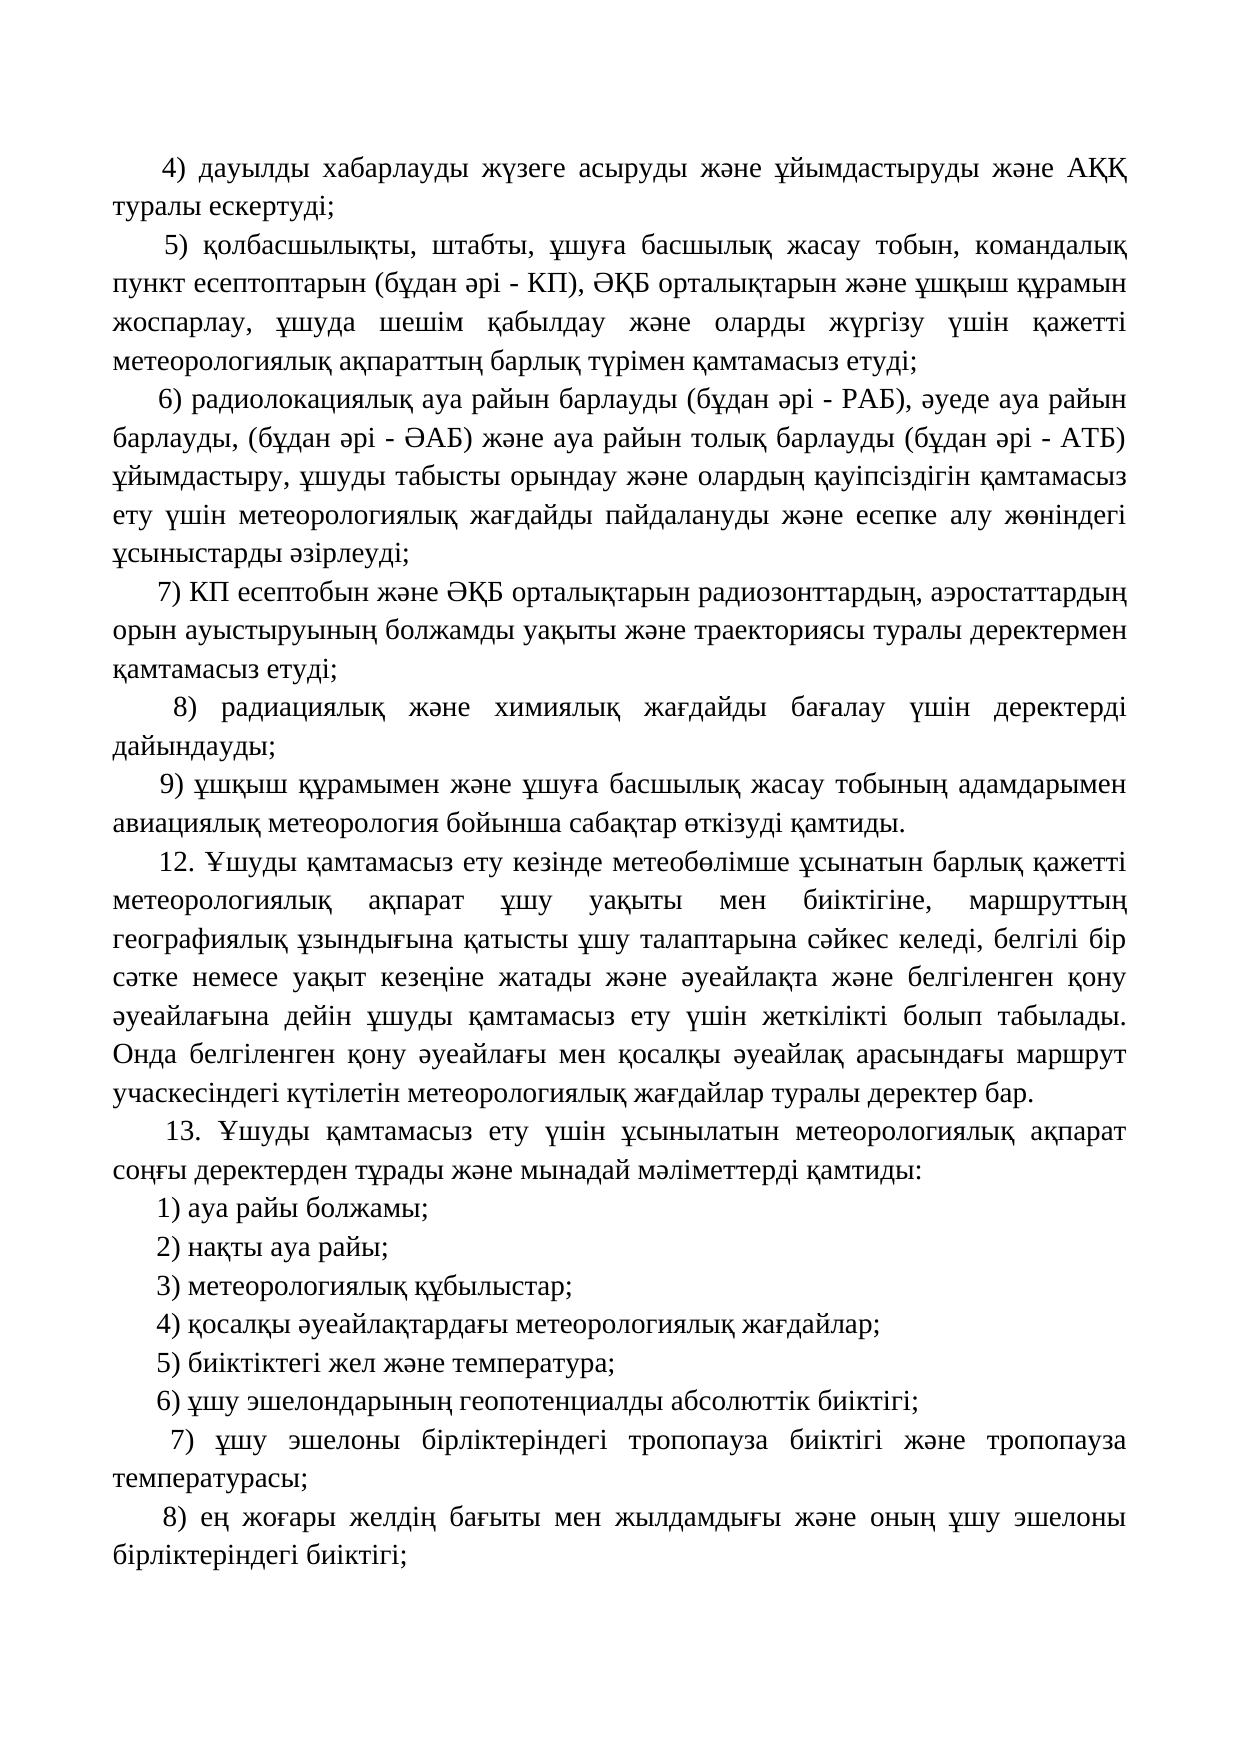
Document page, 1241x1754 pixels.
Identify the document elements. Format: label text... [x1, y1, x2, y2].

text 8) ең жоғары желдің бағыты мен жылдамдығы және оның ұшу эшелоны бірліктеріндегі биіктігі; [112, 1499, 1128, 1571]
text 6) радиолокациялық ауа райын барлауды (бұдан әрі - РАБ), әуеде ауа райын барлауды, (бұдан әрі - ӘАБ) және ауа райын толық барлауды (бұдан әрі - АТБ) ұйымдастыру, ұшуды табысты орындау және олардың қауіпсіздігін қамтамасыз ету үшін метеорологиялық жағдайды пайдалануды және есепке алу жөніндегі ұсыныстарды әзірлеуді; [112, 381, 1128, 569]
text 5) биіктіктегі жел және температура; [112, 1345, 1128, 1378]
text 2) нақты ауа райы; [112, 1229, 1128, 1263]
text 7) КП есептобын және ӘҚБ орталықтарын радиозонттардың, аэростаттардың орын ауыстыруының болжамды уақыты және траекториясы туралы деректермен қамтамасыз етуді; [112, 574, 1128, 684]
text 4) дауылды хабарлауды жүзеге асыруды және ұйымдастыруды және АҚҚ туралы ескертуді; [112, 150, 1128, 222]
text 9) ұшқыш құрамымен және ұшуға басшылық жасау тобының адамдарымен авиациялық метеорология бойынша сабақтар өткізуді қамтиды. [112, 767, 1128, 839]
text 3) метеорологиялық құбылыстар; [112, 1268, 1128, 1301]
text 1) ауа райы болжамы; [112, 1191, 1128, 1224]
text 6) ұшу эшелондарының геопотенциалды абсолюттік биіктігі; [112, 1383, 1128, 1417]
text 13. Ұшуды қамтамасыз ету үшін ұсынылатын метеорологиялық ақпарат соңғы деректерден тұрады және мынадай мәліметтерді қамтиды: [112, 1113, 1128, 1186]
text 12. Ұшуды қамтамасыз ету кезінде метеобөлімше ұсынатын барлық қажетті метеорологиялық ақпарат ұшу уақыты мен биіктігіне, маршруттың географиялық ұзындығына қатысты ұшу талаптарына сәйкес келеді, белгілі бір сәтке немесе уақыт кезеңіне жатады және әуеайлақта және белгіленген қону әуеайлағына дейін ұшуды қамтамасыз ету үшін жеткілікті болып табылады. Онда белгіленген қону әуеайлағы мен қосалқы әуеайлақ арасындағы маршрут учаскесіндегі күтілетін метеорологиялық жағдайлар туралы деректер бар. [112, 844, 1128, 1108]
text 7) ұшу эшелоны бірліктеріндегі тропопауза биіктігі және тропопауза температурасы; [112, 1422, 1128, 1494]
text 8) радиациялық және химиялық жағдайды бағалау үшін деректерді дайындауды; [112, 689, 1128, 762]
text 5) қолбасшылықты, штабты, ұшуға басшылық жасау тобын, командалық пункт есептоптарын (бұдан әрі - КП), ӘҚБ орталықтарын және ұшқыш құрамын жоспарлау, ұшуда шешім қабылдау және оларды жүргізу үшін қажетті метеорологиялық ақпараттың барлық түрімен қамтамасыз етуді; [112, 227, 1128, 376]
text 4) қосалқы әуеайлақтардағы метеорологиялық жағдайлар; [112, 1306, 1128, 1340]
